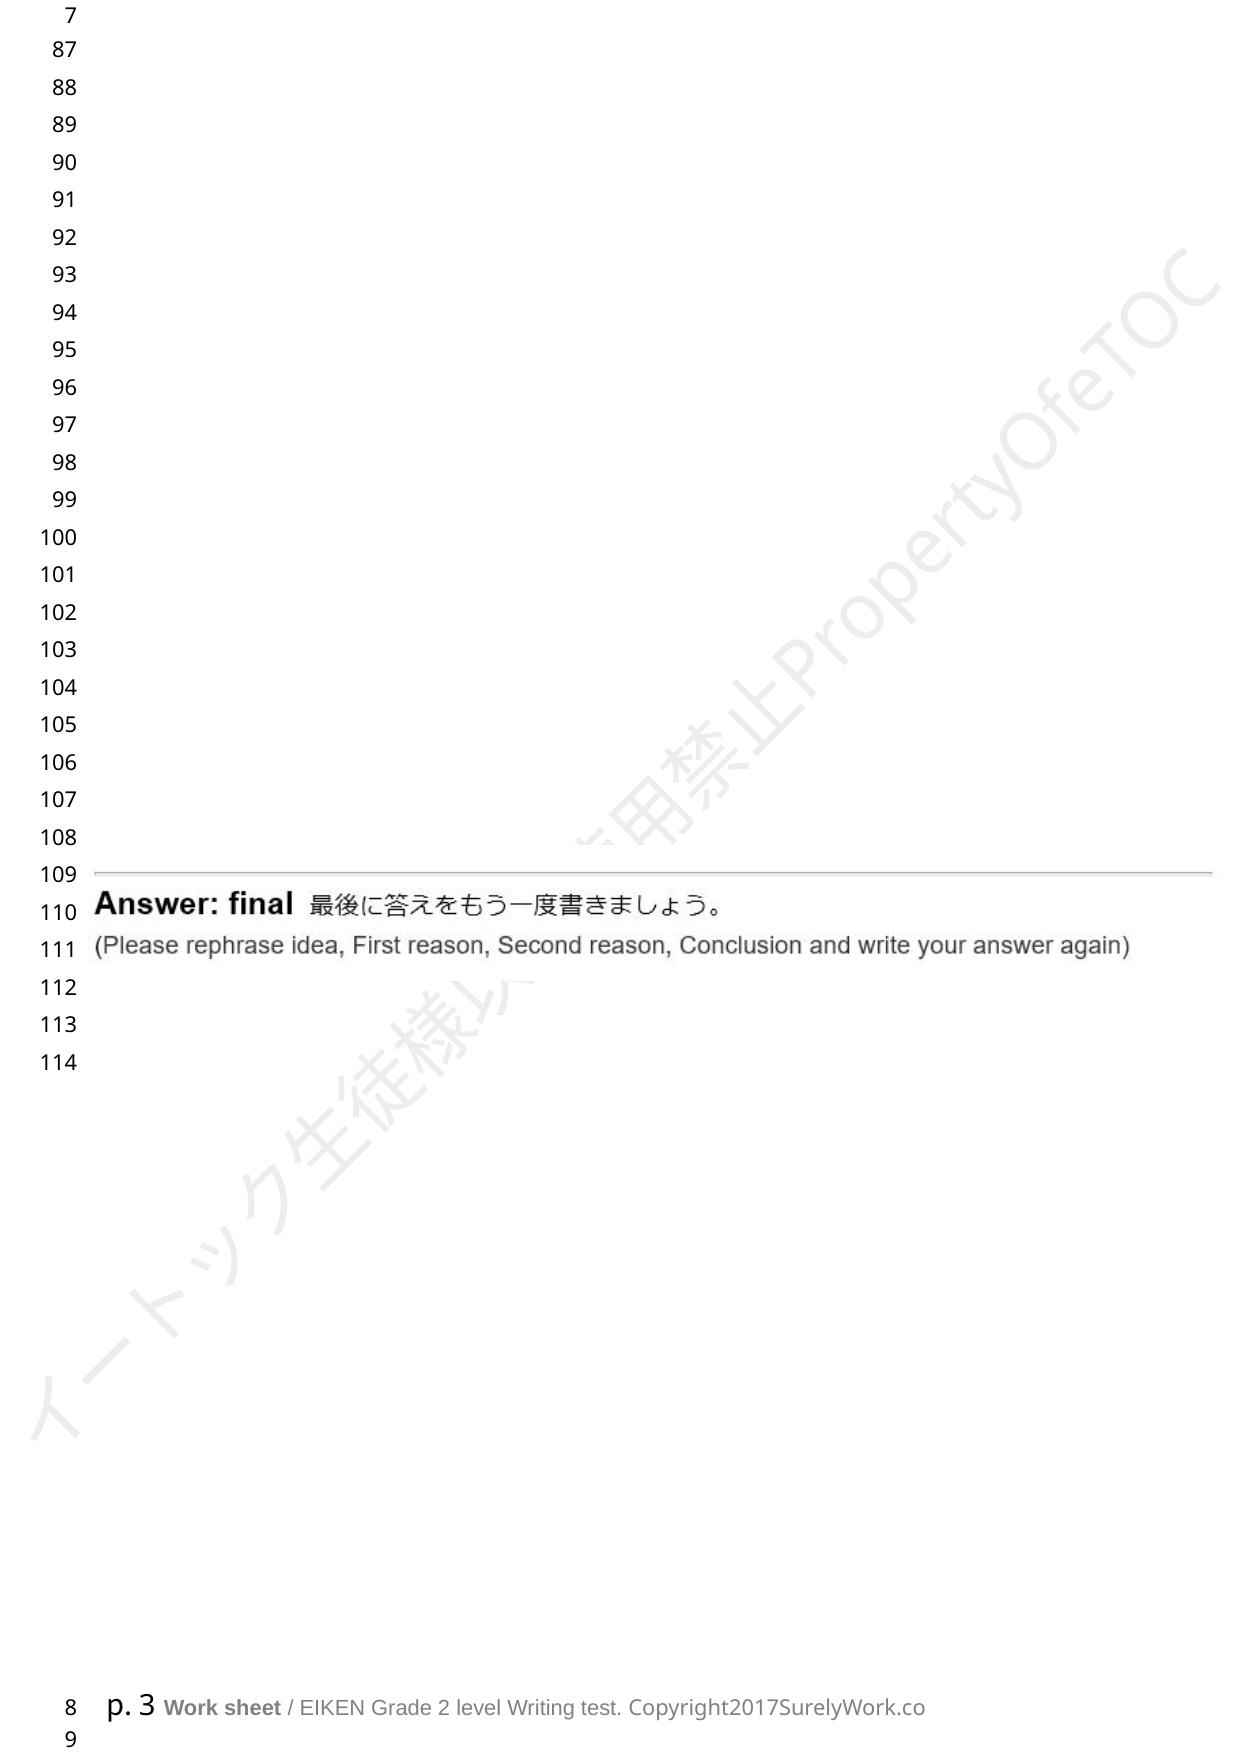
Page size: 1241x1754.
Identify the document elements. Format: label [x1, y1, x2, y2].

picture [77, 845, 1241, 981]
